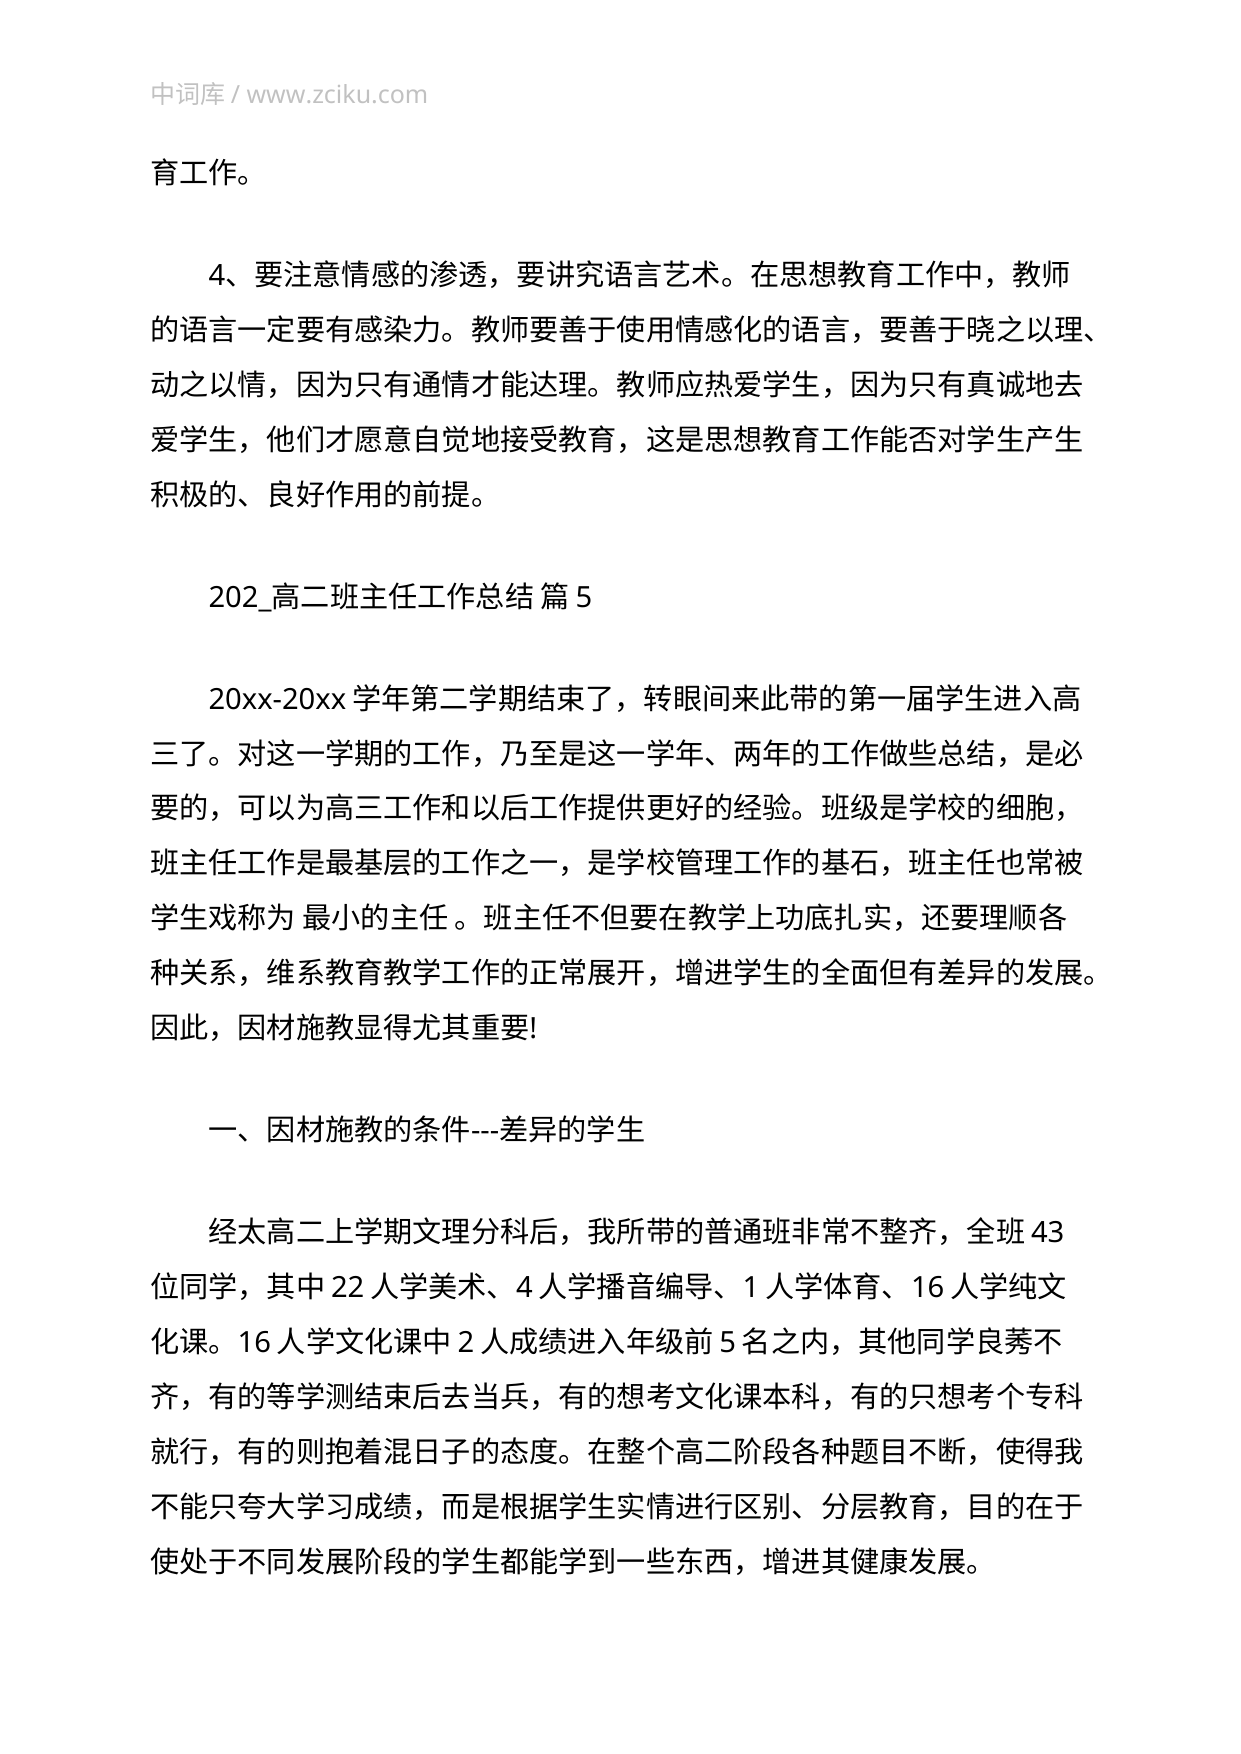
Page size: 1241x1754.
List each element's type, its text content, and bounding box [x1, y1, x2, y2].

text 经太高二上学期文理分科后，我所带的普通班非常不整齐，全班43位同学，其中22人学美术、4人学播音编导、1人学体育、16人学纯文化课。16人学文化课中2人成绩进入年级前5名之内，其他同学良莠不齐，有的等学测结束后去当兵，有的想考文化课本科，有的只想考个专科就行，有的则抱着混日子的态度。在整个高二阶段各种题目不断，使得我不能只夸大学习成绩，而是根据学生实情进行区别、分层教育，目的在于使处于不同发展阶段的学生都能学到一些东西，增进其健康发展。 [150, 1209, 1090, 1581]
text 4、要注意情感的渗透，要讲究语言艺术。在思想教育工作中，教师的语言一定要有感染力。教师要善于使用情感化的语言，要善于晓之以理、动之以情，因为只有通情才能达理。教师应热爱学生，因为只有真诚地去爱学生，他们才愿意自觉地接受教育，这是思想教育工作能否对学生产生积极的、良好作用的前提。 [150, 252, 1090, 514]
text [150, 150, 1090, 192]
text 一、因材施教的条件---差异的学生 [150, 1107, 1090, 1149]
text 20xx-20xx学年第二学期结束了，转眼间来此带的第一届学生进入高三了。对这一学期的工作，乃至是这一学年、两年的工作做些总结，是必要的，可以为高三工作和以后工作提供更好的经验。班级是学校的细胞，班主任工作是最基层的工作之一，是学校管理工作的基石，班主任也常被学生戏称为 最小的主任 。班主任不但要在教学上功底扎实，还要理顺各种关系，维系教育教学工作的正常展开，增进学生的全面但有差异的发展。因此，因材施教显得尤其重要! [150, 675, 1090, 1047]
text 202_高二班主任工作总结 篇5 [150, 573, 1090, 616]
